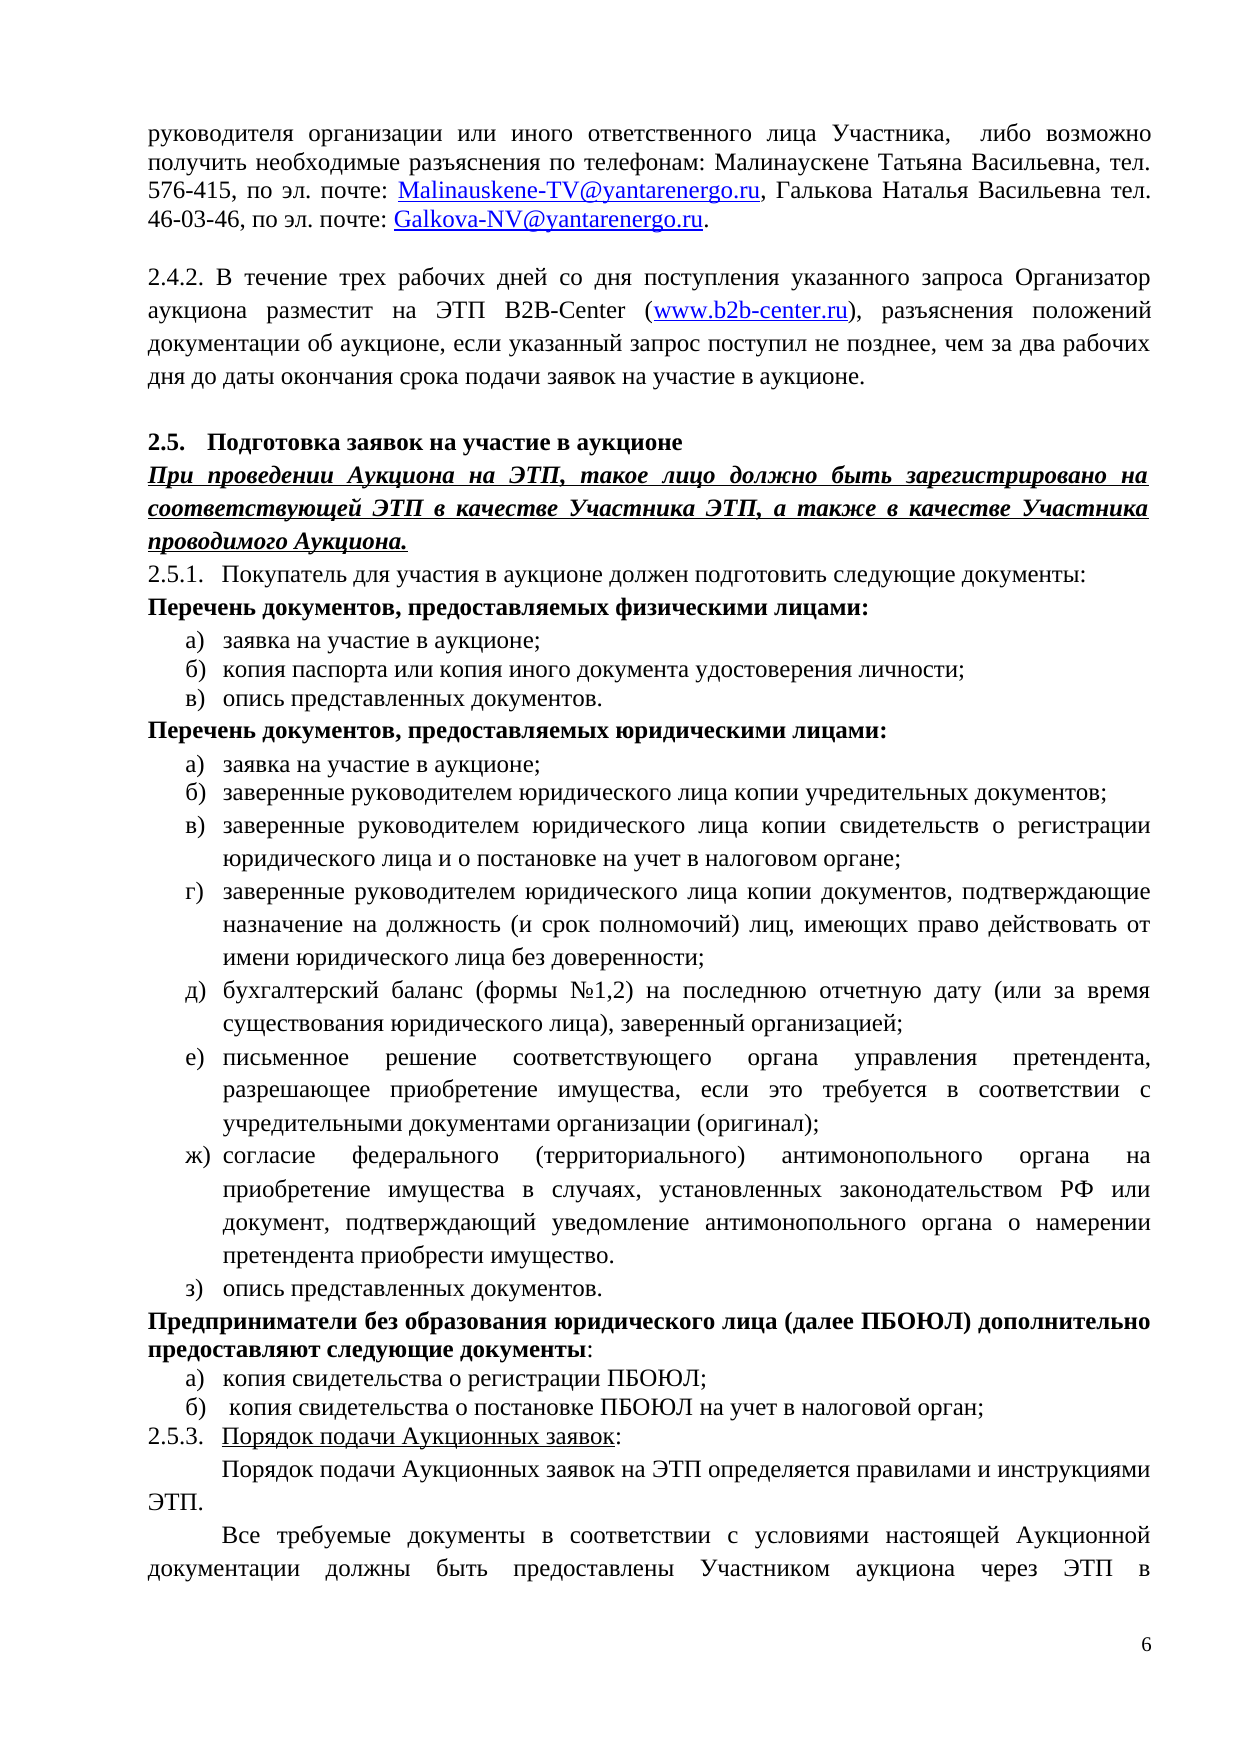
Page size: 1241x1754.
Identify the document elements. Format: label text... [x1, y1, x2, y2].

list заверенные руководителем юридического лица копии учредительных документов; [185, 777, 1152, 806]
text 2.5.3. Порядок подачи Аукционных заявок: [148, 1421, 1152, 1449]
list письменное решение соответствующего органа управления претендента, разрешающее приобретение имущества, если это требуется в соответствии с учредительными документами организации (оригинал); [185, 1042, 1152, 1136]
list заявка на участие в аукционе; [185, 625, 1152, 654]
list бухгалтерский баланс (формы №1,2) на последнюю отчетную дату (или за время существования юридического лица), заверенный организацией; [185, 976, 1152, 1037]
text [148, 1520, 1152, 1582]
list Подготовка заявок на участие в аукционе [148, 427, 1152, 456]
list копия паспорта или копия иного документа удостоверения личности; [185, 654, 1152, 683]
list заверенные руководителем юридического лица копии документов, подтверждающие назначение на должность (и срок полномочий) лиц, имеющих право действовать от имени юридического лица без доверенности; [185, 876, 1152, 971]
text Перечень документов, предоставляемых юридическими лицами: [148, 716, 1152, 744]
list Покупатель для участия в аукционе должен подготовить следующие документы: [148, 559, 1152, 588]
list согласие федерального (территориального) антимонопольного органа на приобретение имущества в случаях, установленных законодательством РФ или документ, подтверждающий уведомление антимонопольного органа о намерении претендента приобрести имущество. [185, 1141, 1152, 1268]
text Предприниматели без образования юридического лица (далее ПБОЮЛ) дополнительно предоставляют следующие документы: [148, 1306, 1152, 1363]
text Порядок подачи Аукционных заявок на ЭТП определяется правилами и инструкциями ЭТП. [148, 1454, 1152, 1516]
text При проведении Аукциона на ЭТП, такое лицо должно быть зарегистрировано на соответствующей ЭТП в качестве Участника ЭТП, а также в качестве Участника проводимого Аукциона. [148, 460, 1152, 555]
list копия свидетельства о регистрации ПБОЮЛ; [185, 1363, 1152, 1392]
text Перечень документов, предоставляемых физическими лицами: [148, 592, 1152, 621]
list опись представленных документов. [185, 1273, 1152, 1301]
list заверенные руководителем юридического лица копии свидетельств о регистрации юридического лица и о постановке на учет в налоговом органе; [185, 810, 1152, 872]
list копия свидетельства о постановке ПБОЮЛ на учет в налоговой орган; [185, 1392, 1152, 1421]
list опись представленных документов. [185, 683, 1152, 711]
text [148, 118, 1152, 233]
list заявка на участие в аукционе; [185, 749, 1152, 777]
text 2.4.2. В течение трех рабочих дней со дня поступления указанного запроса Организатор аукциона разместит на ЭТП B2B-Center (www.b2b-center.ru), разъяснения положений документации об аукционе, если указанный запрос поступил не позднее, чем за два рабочих дня до даты окончания срока подачи заявок на участие в аукционе. [148, 262, 1152, 390]
